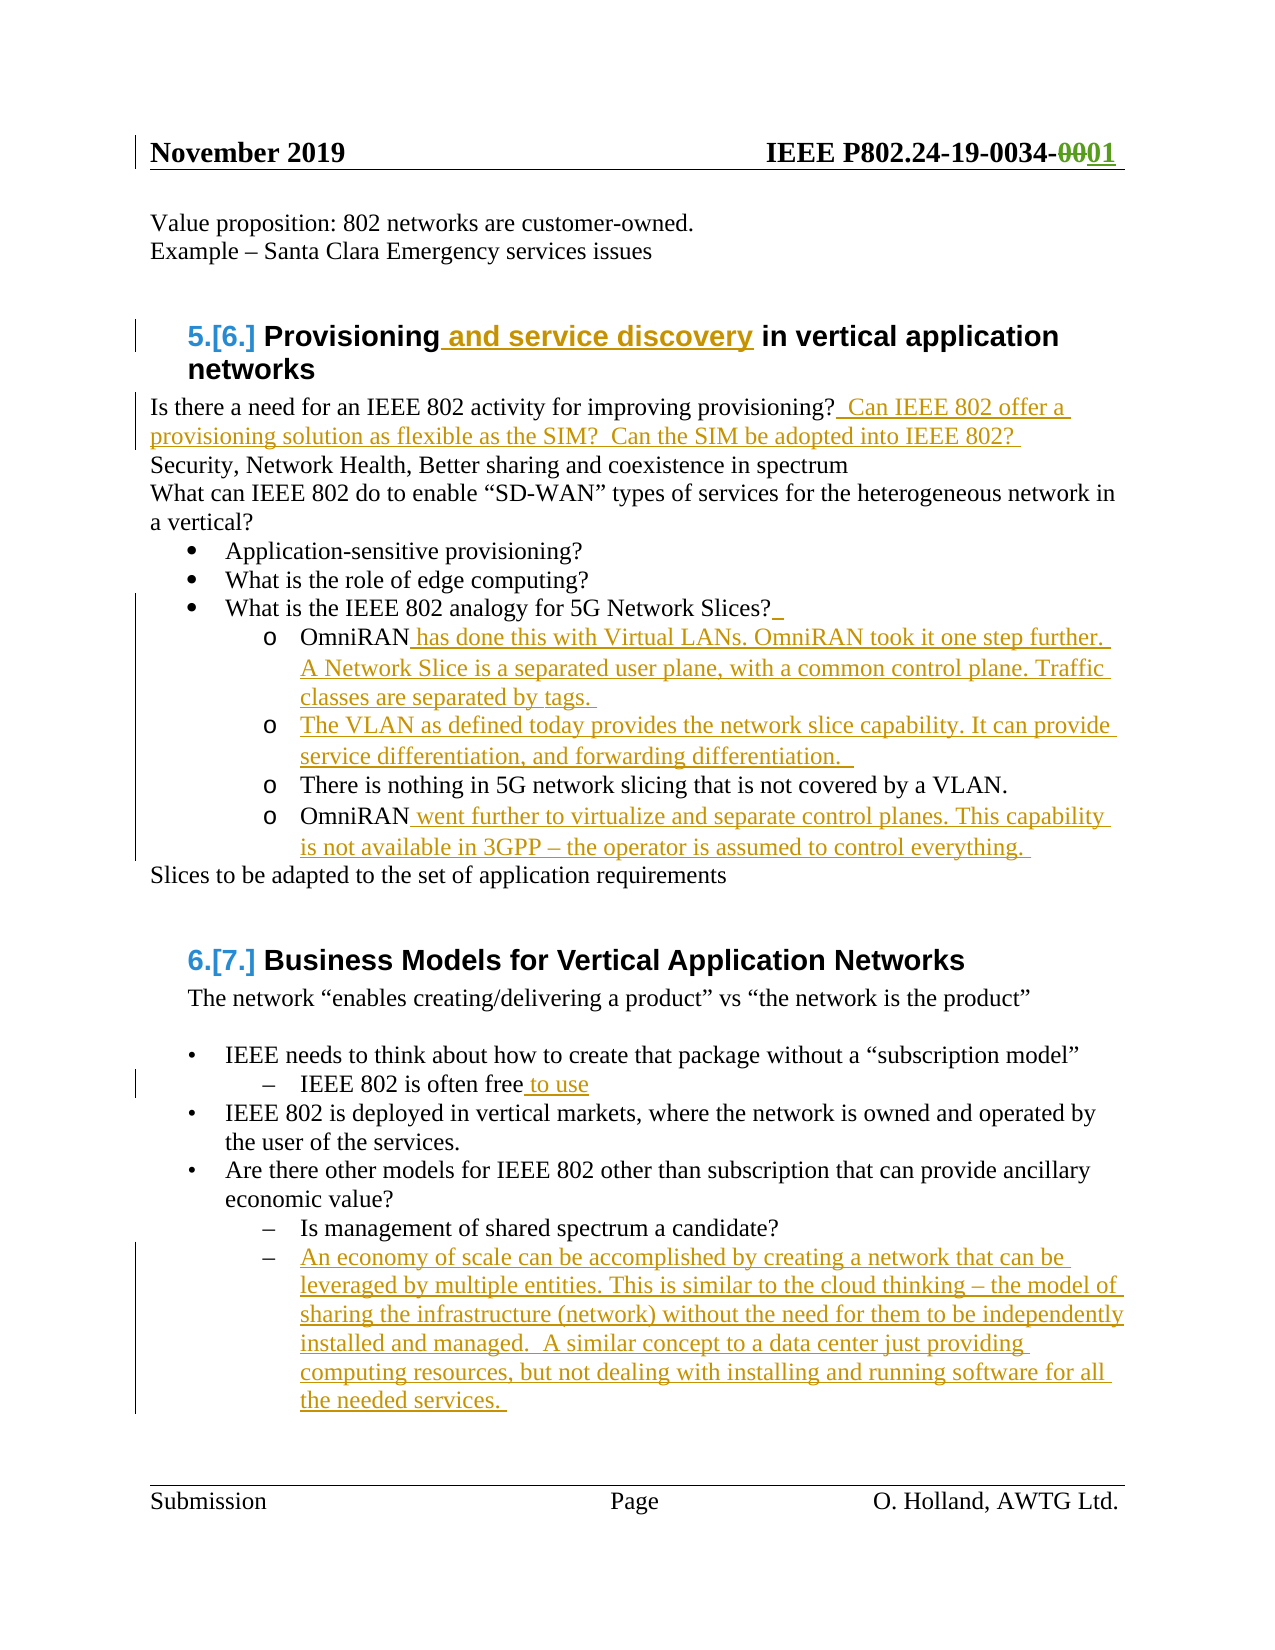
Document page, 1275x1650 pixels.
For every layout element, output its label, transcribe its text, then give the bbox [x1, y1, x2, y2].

text Slices to be adapted to the set of application requirements [150, 861, 1125, 889]
list IEEE 802 is often free [262, 1069, 1125, 1098]
list Is management of shared spectrum a candidate? [262, 1213, 1125, 1242]
text The network “enables creating/delivering a product” vs “the network is the product” [187, 983, 1125, 1012]
list IEEE 802 is deployed in vertical markets, where the network is owned and operated by the user of the services. [187, 1098, 1125, 1155]
list What is the IEEE 802 analogy for 5G Network Slices? [187, 593, 1125, 622]
text Is there a need for an IEEE 802 activity for improving provisioning? [150, 392, 1125, 450]
list Application-sensitive provisioning? [187, 536, 1125, 565]
text What can IEEE 802 do to enable “SD-WAN” types of services for the heterogeneous network in a vertical? [150, 478, 1125, 536]
list OmniRAN [262, 622, 1125, 711]
text Value proposition: 802 networks are customer-owned. [150, 208, 1125, 236]
subtitle Business Models for Vertical Application Networks [187, 943, 1125, 977]
list Are there other models for IEEE 802 other than subscription that can provide ancillary economic value? [187, 1155, 1125, 1213]
subtitle Provisioning in vertical application networks [187, 319, 1125, 386]
list There is nothing in 5G network slicing that is not covered by a VLAN. [262, 770, 1125, 801]
list IEEE needs to think about how to create that package without a “subscription model” [187, 1040, 1125, 1069]
text Example – Santa Clara Emergency services issues [150, 236, 1125, 265]
list OmniRAN [262, 801, 1125, 861]
list What is the role of edge computing? [187, 565, 1125, 593]
text Security, Network Health, Better sharing and coexistence in spectrum [150, 450, 1125, 478]
